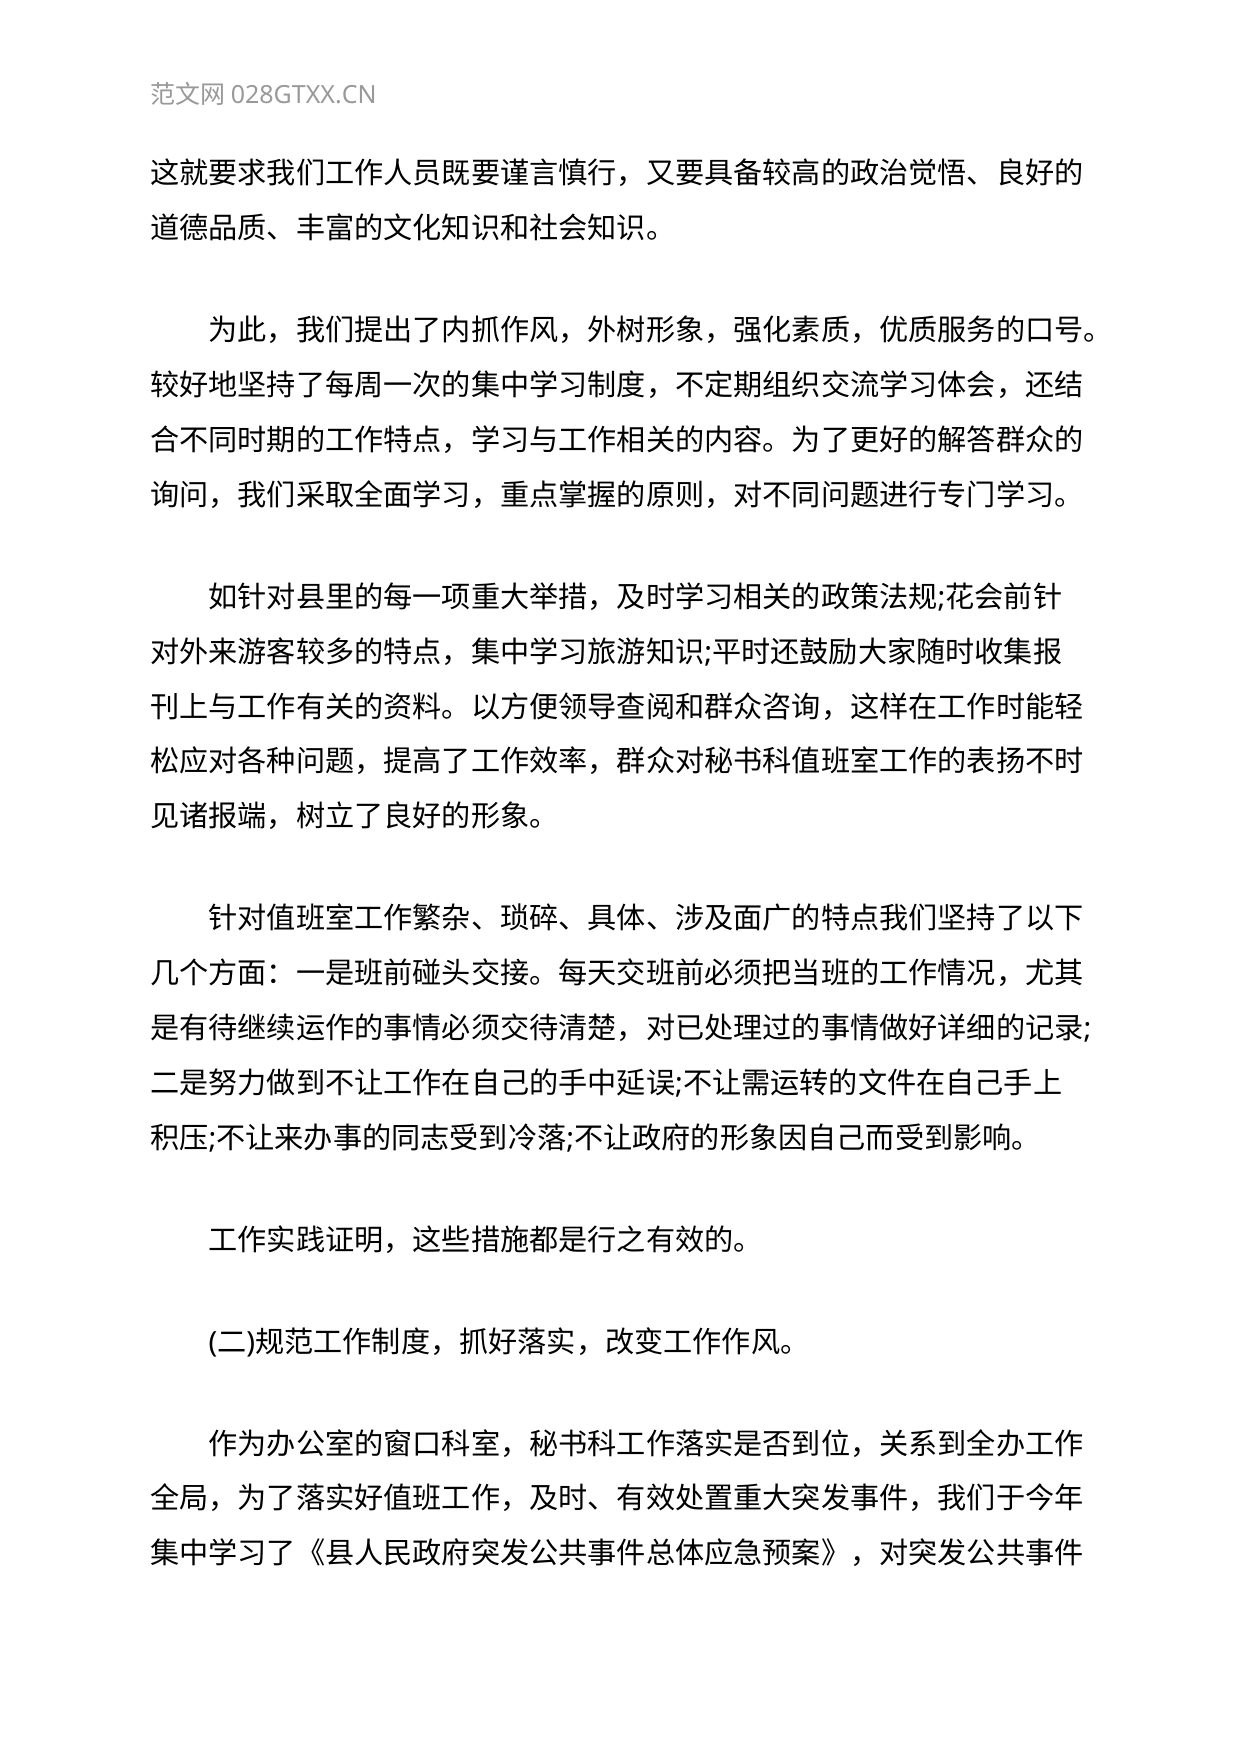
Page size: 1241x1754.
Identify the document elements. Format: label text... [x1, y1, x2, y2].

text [150, 1420, 1090, 1572]
text (二)规范工作制度，抓好落实，改变工作作风。 [150, 1318, 1090, 1361]
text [150, 150, 1090, 247]
text 工作实践证明，这些措施都是行之有效的。 [150, 1216, 1090, 1259]
text 如针对县里的每一项重大举措，及时学习相关的政策法规;花会前针对外来游客较多的特点，集中学习旅游知识;平时还鼓励大家随时收集报刊上与工作有关的资料。以方便领导查阅和群众咨询，这样在工作时能轻松应对各种问题，提高了工作效率，群众对秘书科值班室工作的表扬不时见诸报端，树立了良好的形象。 [150, 573, 1090, 835]
text 为此，我们提出了内抓作风，外树形象，强化素质，优质服务的口号。较好地坚持了每周一次的集中学习制度，不定期组织交流学习体会，还结合不同时期的工作特点，学习与工作相关的内容。为了更好的解答群众的询问，我们采取全面学习，重点掌握的原则，对不同问题进行专门学习。 [150, 307, 1090, 514]
text 针对值班室工作繁杂、琐碎、具体、涉及面广的特点我们坚持了以下几个方面：一是班前碰头交接。每天交班前必须把当班的工作情况，尤其是有待继续运作的事情必须交待清楚，对已处理过的事情做好详细的记录;二是努力做到不让工作在自己的手中延误;不让需运转的文件在自己手上积压;不让来办事的同志受到冷落;不让政府的形象因自己而受到影响。 [150, 895, 1090, 1157]
